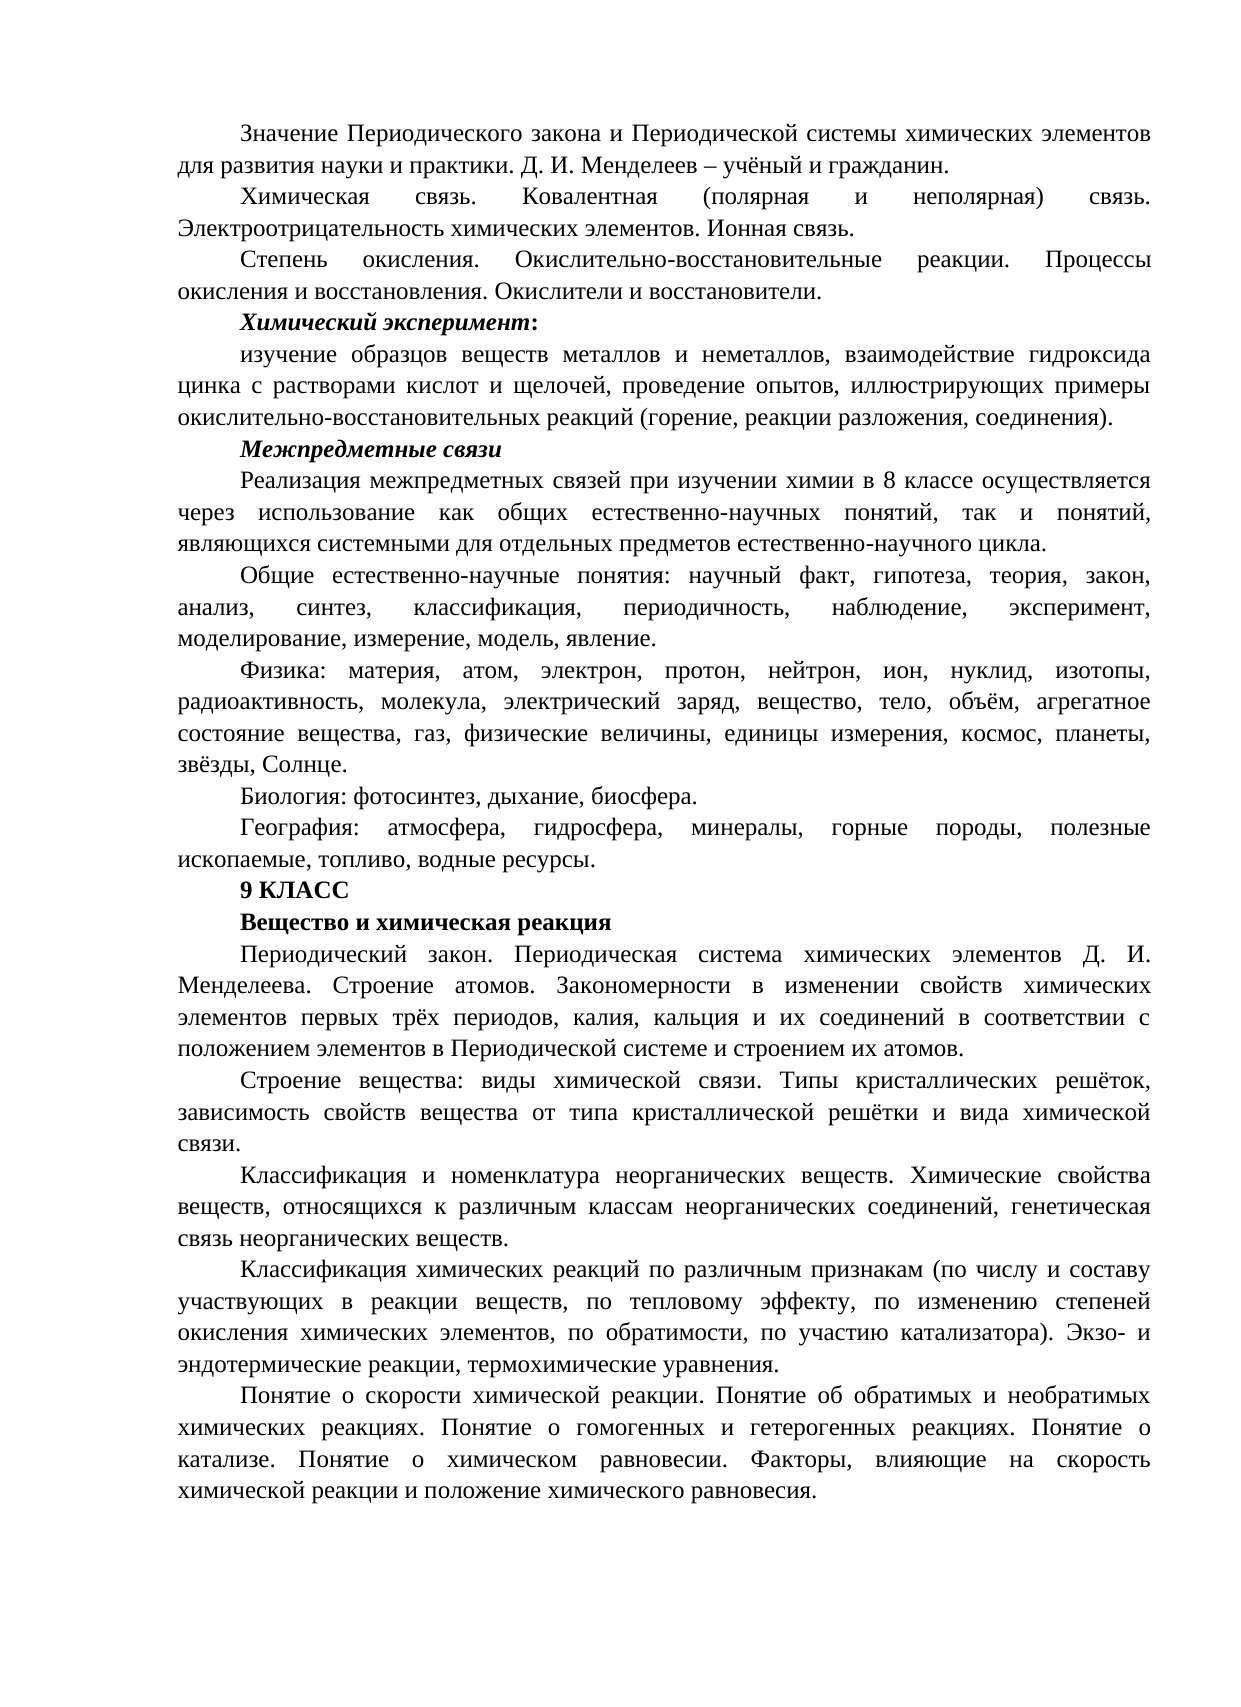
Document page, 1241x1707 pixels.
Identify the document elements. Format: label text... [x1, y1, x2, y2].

text Периодический закон. Периодическая система химических элементов Д. И. Менделеева. Строение атомов. Закономерности в изменении свойств химических элементов первых трёх периодов, калия, кальция и их соединений в соответствии с положением элементов в Периодической системе и строением их атомов. [177, 939, 1152, 1062]
text Значение Периодического закона и Периодической системы химических элементов для развития науки и практики. Д. И. Менделеев – учёный и гражданин. [177, 118, 1152, 178]
text Химический эксперимент: [177, 307, 1152, 336]
text Физика: материя, атом, электрон, протон, нейтрон, ион, нуклид, изотопы, радиоактивность, молекула, электрический заряд, вещество, тело, объём, агрегатное состояние вещества, газ, физические величины, единицы измерения, космос, планеты, звёзды, Солнце. [177, 655, 1152, 778]
text Биология: фотосинтез, дыхание, биосфера. [177, 781, 1152, 810]
text Общие естественно-­научные понятия: научный факт, гипотеза, теория, закон, анализ, синтез, классификация, периодичность, наблюдение, эксперимент, моделирование, измерение, модель, явление. [177, 560, 1152, 652]
text Степень окисления. Окислительно­-восстановительные реакции. Процессы окисления и восстановления. Окислители и восстановители. [177, 244, 1152, 305]
text Вещество и химическая реакция [177, 907, 1152, 936]
text Межпредметные связи [177, 434, 1152, 462]
text Понятие о скорости химической реакции. Понятие об обратимых и необратимых химических реакциях. Понятие о гомогенных и гетерогенных реакциях. Понятие о катализе. Понятие о химическом равновесии. Факторы, влияющие на скорость химической реакции и положение химического равновесия. [177, 1381, 1152, 1504]
text Химическая связь. Ковалентная (полярная и неполярная) связь. Электроотрицательность химических элементов. Ионная связь. [177, 181, 1152, 242]
text Строение вещества: виды химической связи. Типы кристаллических решёток, зависимость свойств вещества от типа кристаллической решётки и вида химической связи. [177, 1065, 1152, 1157]
text изучение образцов веществ металлов и неметаллов, взаимодействие гидроксида цинка с растворами кислот и щелочей, проведение опытов, иллюстрирующих примеры окислительно-восстановительных реакций (горение, реакции разложения, соединения). [177, 339, 1152, 431]
text Классификация и номенклатура неорганических веществ. Химические свойства веществ, относящихся к различным классам неорганических соединений, генетическая связь неорганических веществ. [177, 1160, 1152, 1252]
text Реализация межпредметных связей при изучении химии в 8 классе осуществляется через использование как общих естественно-­научных понятий, так и понятий, являющихся системными для отдельных предметов естественно­-научного цикла. [177, 465, 1152, 557]
text 9 КЛАСС [177, 876, 1152, 904]
text География: атмосфера, гидросфера, минералы, горные породы, полезные ископаемые, топливо, водные ресурсы. [177, 812, 1152, 873]
text Классификация химических реакций по различным признакам (по числу и составу участвующих в реакции веществ, по тепловому эффекту, по изменению степеней окисления химических элементов, по обратимости, по участию катализатора). Экзо- и эндотермические реакции, термохимические уравнения. [177, 1254, 1152, 1378]
